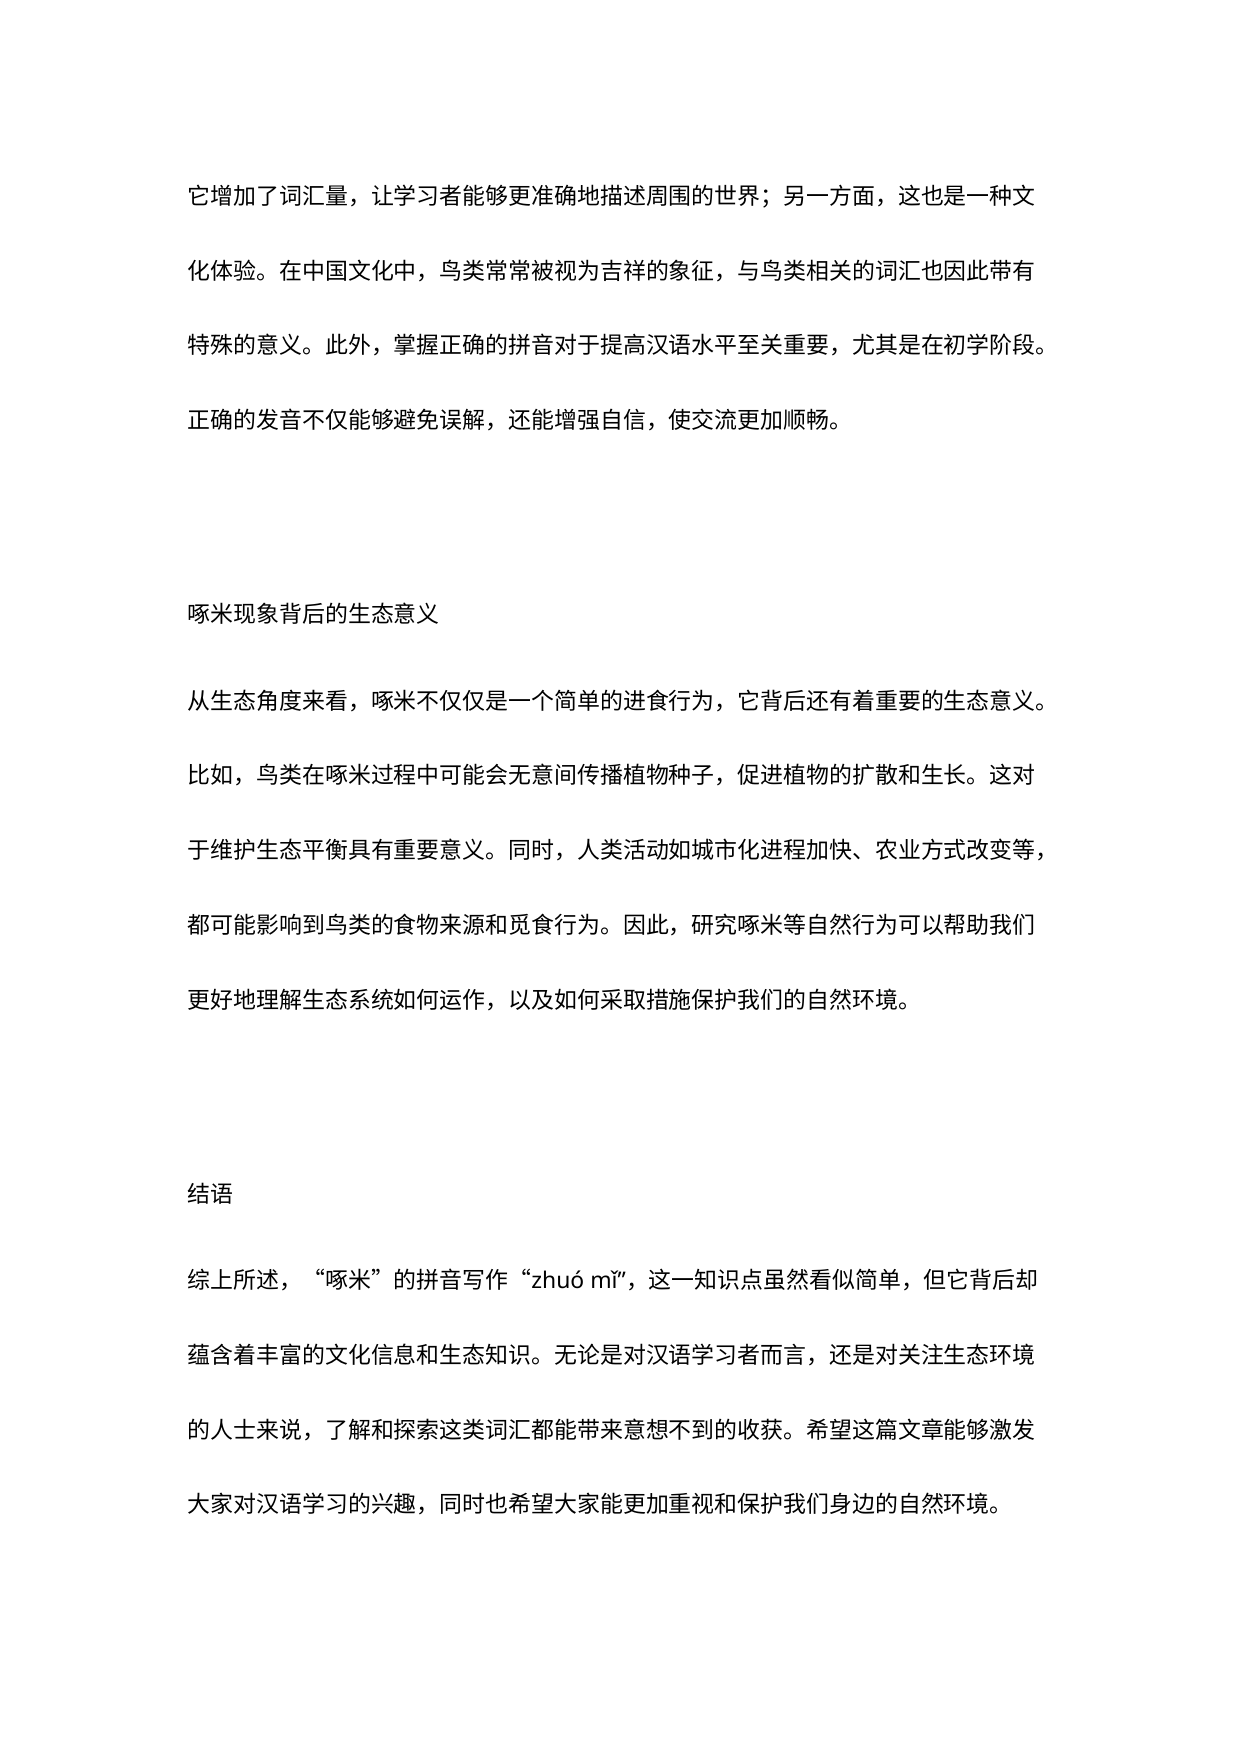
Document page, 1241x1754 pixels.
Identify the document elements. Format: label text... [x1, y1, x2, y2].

text 综上所述，“啄米”的拼音写作“zhuó mǐ”，这一知识点虽然看似简单，但它背后却蕴含着丰富的文化信息和生态知识。无论是对汉语学习者而言，还是对关注生态环境的人士来说，了解和探索这类词汇都能带来意想不到的收获。希望这篇文章能够激发大家对汉语学习的兴趣，同时也希望大家能更加重视和保护我们身边的自然环境。 [187, 1246, 1053, 1536]
text 从生态角度来看，啄米不仅仅是一个简单的进食行为，它背后还有着重要的生态意义。比如，鸟类在啄米过程中可能会无意间传播植物种子，促进植物的扩散和生长。这对于维护生态平衡具有重要意义。同时，人类活动如城市化进程加快、农业方式改变等，都可能影响到鸟类的食物来源和觅食行为。因此，研究啄米等自然行为可以帮助我们更好地理解生态系统如何运作，以及如何采取措施保护我们的自然环境。 [187, 667, 1053, 1031]
text 啄米现象背后的生态意义 [187, 580, 1053, 645]
text 结语 [187, 1160, 1053, 1225]
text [187, 162, 1053, 451]
